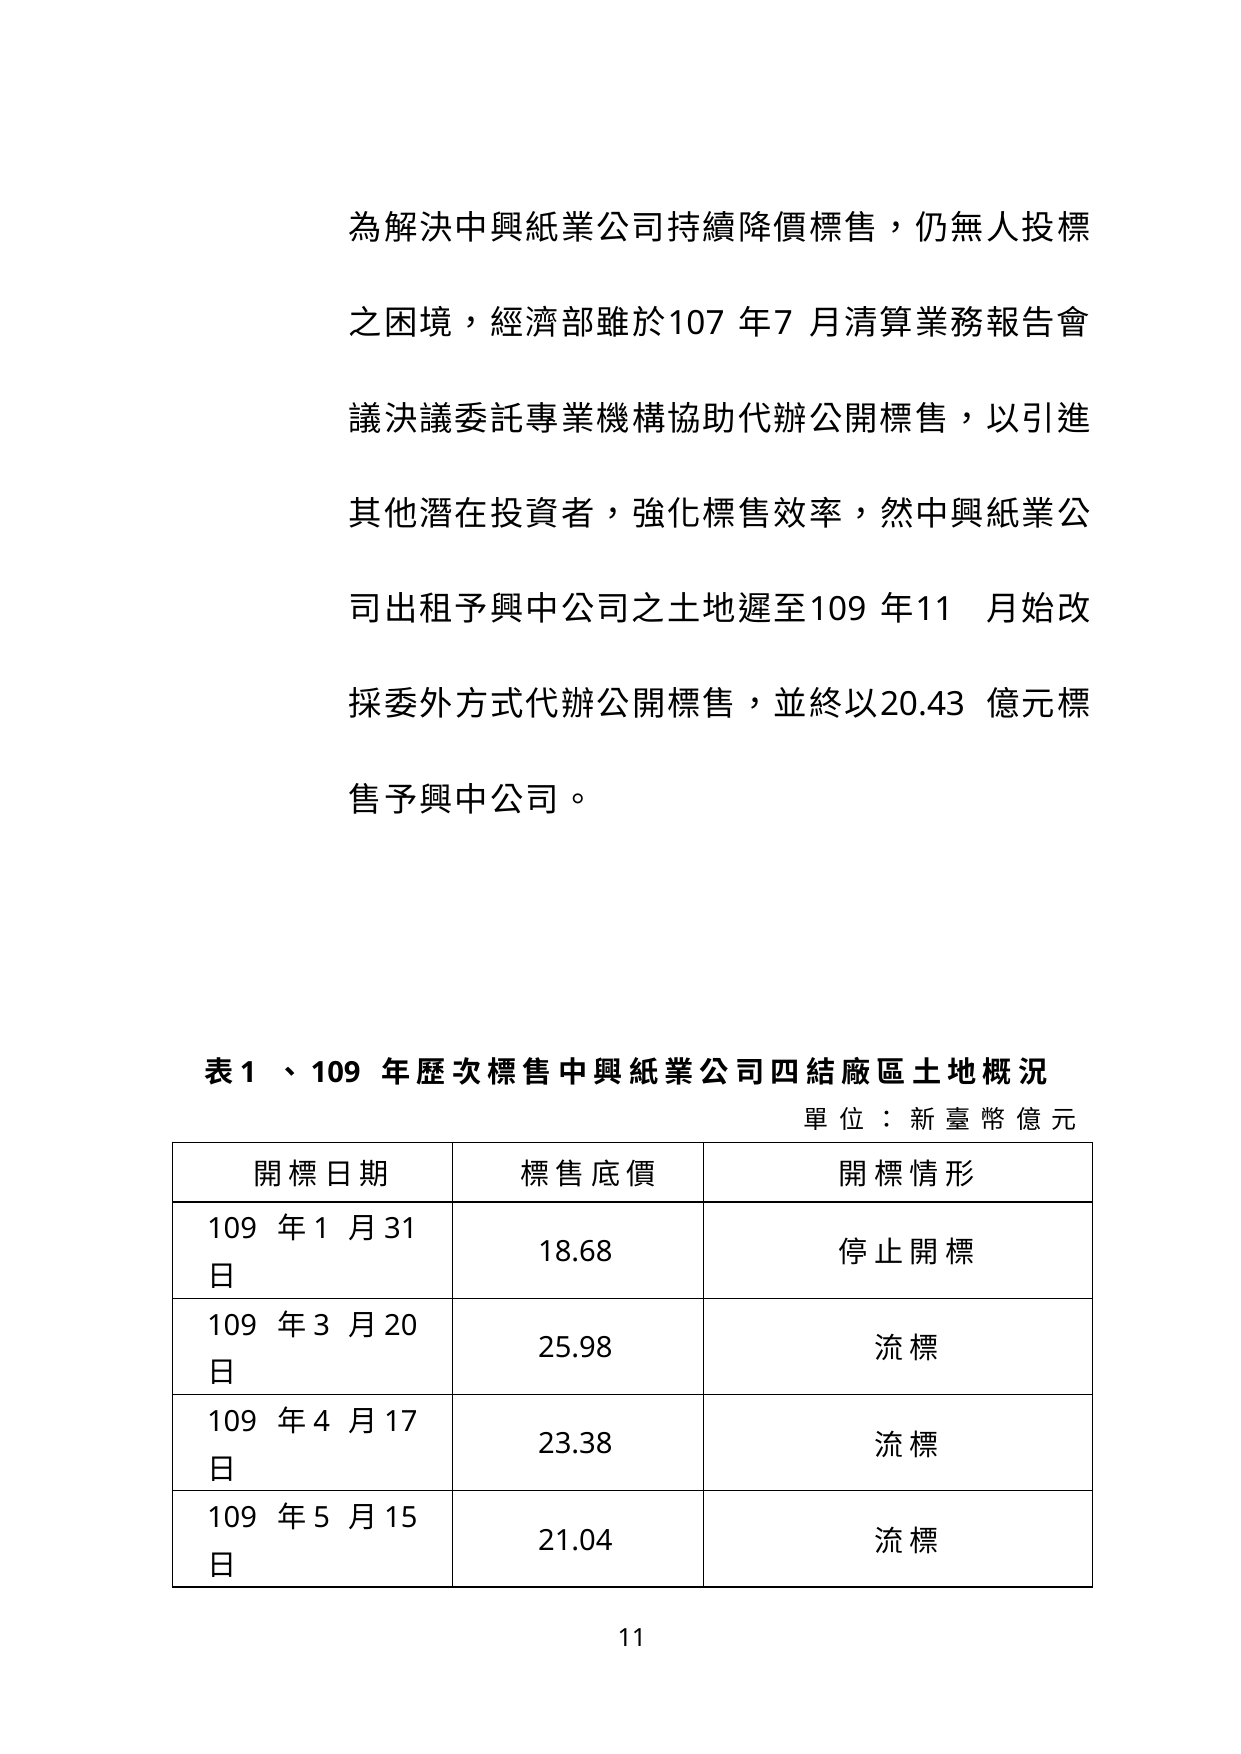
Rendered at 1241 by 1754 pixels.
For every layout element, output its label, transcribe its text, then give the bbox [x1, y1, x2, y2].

table_cell 流標 [704, 1491, 1092, 1586]
table_header 開標日期 [173, 1143, 452, 1201]
table_cell 停止開標 [704, 1203, 1092, 1298]
table_cell 23.38 [453, 1395, 703, 1490]
table_cell 109年3月20日 [173, 1299, 452, 1394]
table_cell 21.04 [453, 1491, 703, 1586]
table_header 標售底價 [453, 1143, 703, 1201]
subtitle 單位：新臺幣億元 [171, 1094, 1087, 1142]
subtitle 表1、109年歷次標售中興紙業公司四結廠區土地概況 [171, 1046, 1087, 1094]
table_cell 25.98 [453, 1299, 703, 1394]
table_cell 109年4月17日 [173, 1395, 452, 1490]
table_cell 109年1月31日 [173, 1203, 452, 1298]
table_cell 109年5月15日 [173, 1491, 452, 1586]
table_header 開標情形 [704, 1143, 1092, 1201]
table_cell 流標 [704, 1395, 1092, 1490]
table_cell 18.68 [453, 1203, 703, 1298]
table_cell 流標 [704, 1299, 1092, 1394]
